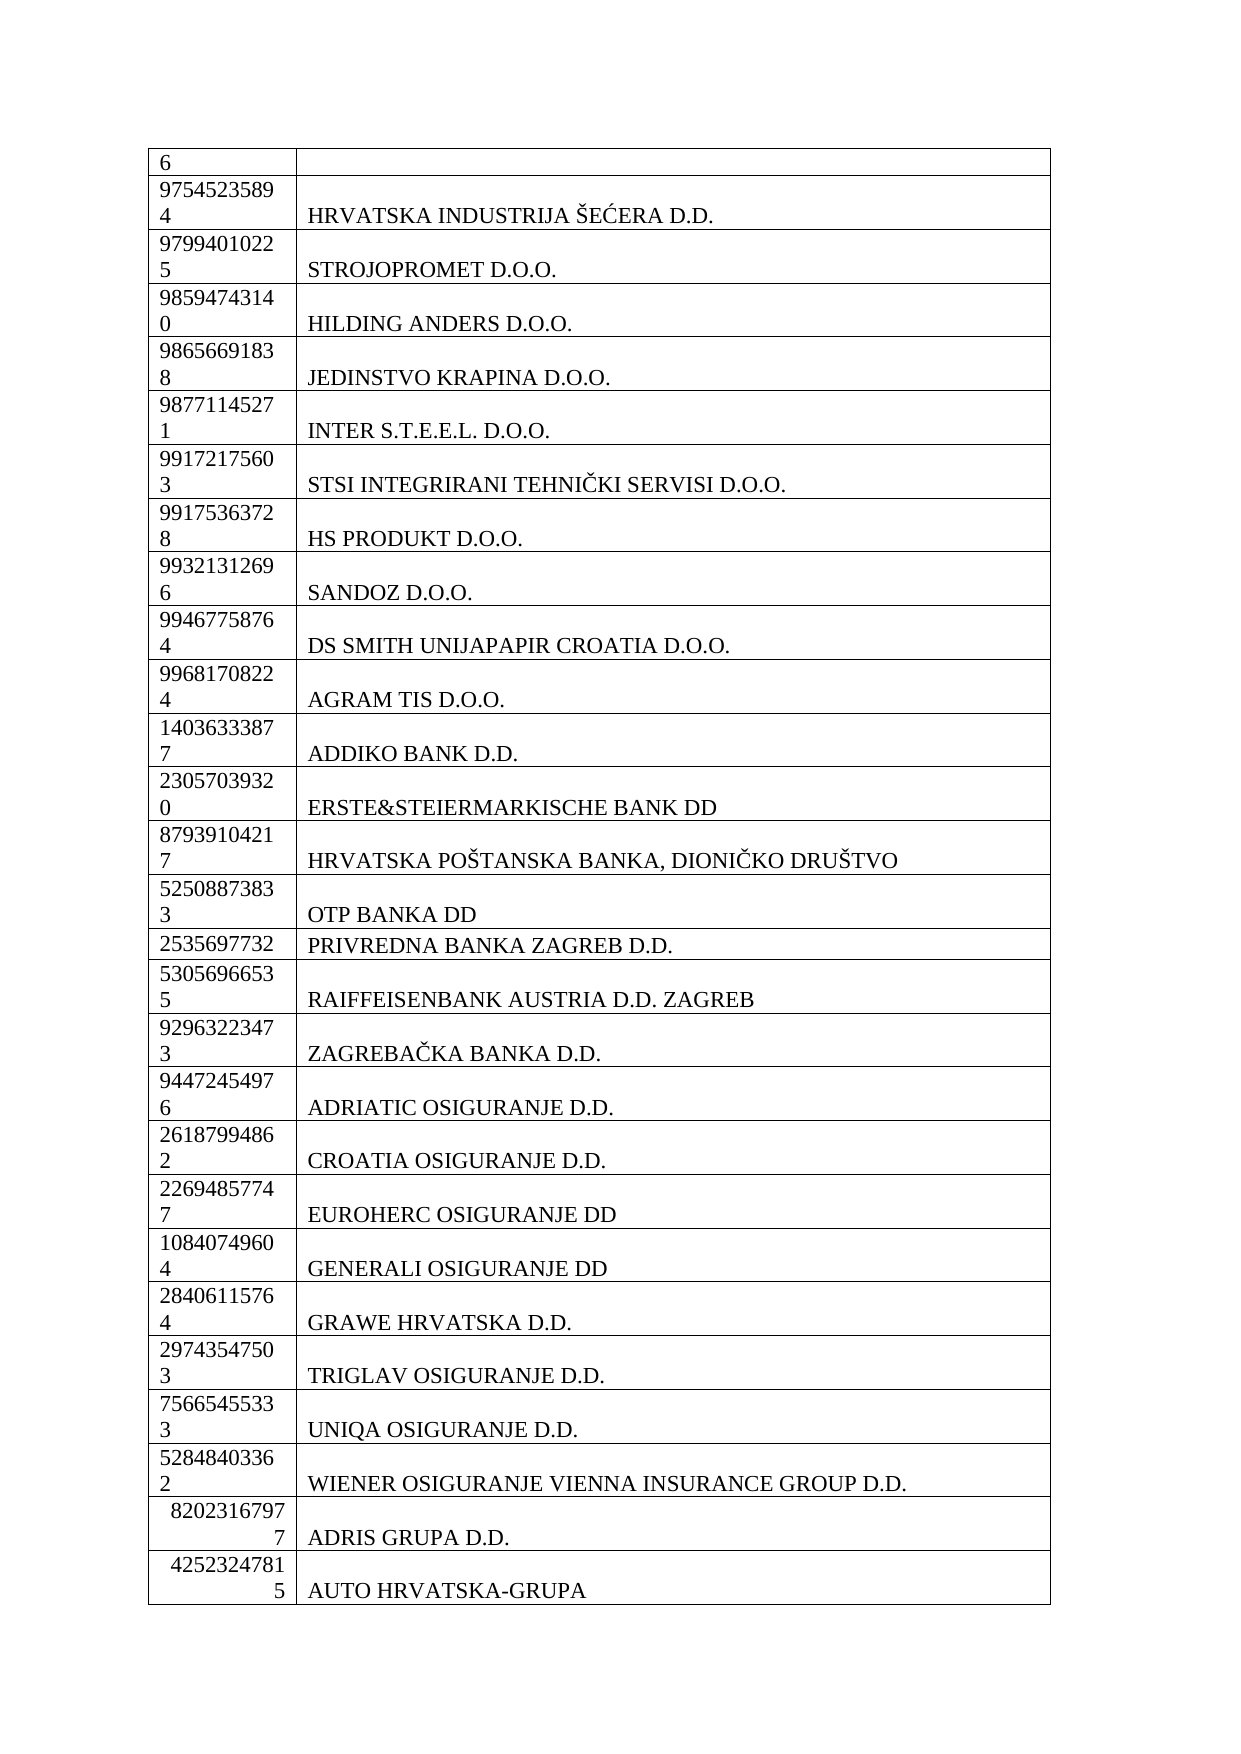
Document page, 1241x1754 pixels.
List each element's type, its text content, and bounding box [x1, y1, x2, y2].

table_cell STSI INTEGRIRANI TEHNIČKI SERVISI D.O.O. [297, 445, 1050, 497]
table_cell HILDING ANDERS D.O.O. [297, 284, 1050, 336]
table_cell 98594743140 [149, 284, 296, 336]
table_cell ADDIKO BANK D.D. [297, 714, 1050, 766]
table_cell 97492131626 [149, 149, 296, 175]
table_cell 53056966535 [149, 960, 296, 1012]
table_cell PRIVREDNA BANKA ZAGREB D.D. [297, 929, 1050, 959]
table_cell GENERALI OSIGURANJE DD [297, 1229, 1050, 1281]
table_cell 22694857747 [149, 1175, 296, 1227]
table_cell EUROHERC OSIGURANJE DD [297, 1175, 1050, 1227]
table_cell STROJOPROMET D.O.O. [297, 230, 1050, 282]
table_cell 97545235894 [149, 176, 296, 229]
table_cell ADRIS GRUPA D.D. [297, 1497, 1050, 1550]
table_cell INTER S.T.E.E.L. D.O.O. [297, 391, 1050, 444]
table_cell OTP BANKA DD [297, 875, 1050, 927]
table_cell HRVATSKA INDUSTRIJA ŠEĆERA D.D. [297, 176, 1050, 229]
table_cell 28406115764 [149, 1282, 296, 1335]
table_cell 97994010225 [149, 230, 296, 282]
table_cell CROATIA OSIGURANJE D.D. [297, 1121, 1050, 1174]
table_cell AUTO HRVATSKA-GRUPA [297, 1551, 1050, 1604]
table_cell HS PRODUKT D.O.O. [297, 499, 1050, 551]
table_cell GRAWE HRVATSKA D.D. [297, 1282, 1050, 1335]
table_cell 14036333877 [149, 714, 296, 766]
table_cell ERSTE&STEIERMARKISCHE BANK DD [297, 767, 1050, 820]
table_cell 99467758764 [149, 606, 296, 659]
table_cell 98656691838 [149, 337, 296, 390]
table_cell DS SMITH UNIJAPAPIR CROATIA D.O.O. [297, 606, 1050, 659]
table_cell 94472454976 [149, 1067, 296, 1120]
table_cell 2535697732 [149, 929, 296, 959]
table_cell 23057039320 [149, 767, 296, 820]
table_cell 99172175603 [149, 445, 296, 497]
table_cell JEDINSTVO KRAPINA D.O.O. [297, 337, 1050, 390]
table_cell 99175363728 [149, 499, 296, 551]
table_cell 99681708224 [149, 660, 296, 712]
table_cell AGRAM TIS D.O.O. [297, 660, 1050, 712]
table_cell TRIGLAV OSIGURANJE D.D. [297, 1336, 1050, 1389]
table_cell 87939104217 [149, 821, 296, 874]
table_cell ADRIATIC OSIGURANJE D.D. [297, 1067, 1050, 1120]
table_cell 75665455333 [149, 1390, 296, 1442]
table_cell 52508873833 [149, 875, 296, 927]
table_cell 10840749604 [149, 1229, 296, 1281]
table_cell 98771145271 [149, 391, 296, 444]
table_cell 52848403362 [149, 1444, 296, 1496]
table_cell 92963223473 [149, 1014, 296, 1066]
table_cell 42523247815 [149, 1551, 296, 1604]
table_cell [297, 149, 1050, 175]
table_cell SANDOZ D.O.O. [297, 552, 1050, 605]
table_cell 29743547503 [149, 1336, 296, 1389]
table_cell UNIQA OSIGURANJE D.D. [297, 1390, 1050, 1442]
table_cell RAIFFEISENBANK AUSTRIA D.D. ZAGREB [297, 960, 1050, 1012]
table_cell 26187994862 [149, 1121, 296, 1174]
table_cell WIENER OSIGURANJE VIENNA INSURANCE GROUP D.D. [297, 1444, 1050, 1496]
table_cell HRVATSKA POŠTANSKA BANKA, DIONIČKO DRUŠTVO [297, 821, 1050, 874]
table_cell 82023167977 [149, 1497, 296, 1550]
table_cell 99321312696 [149, 552, 296, 605]
table_cell ZAGREBAČKA BANKA D.D. [297, 1014, 1050, 1066]
